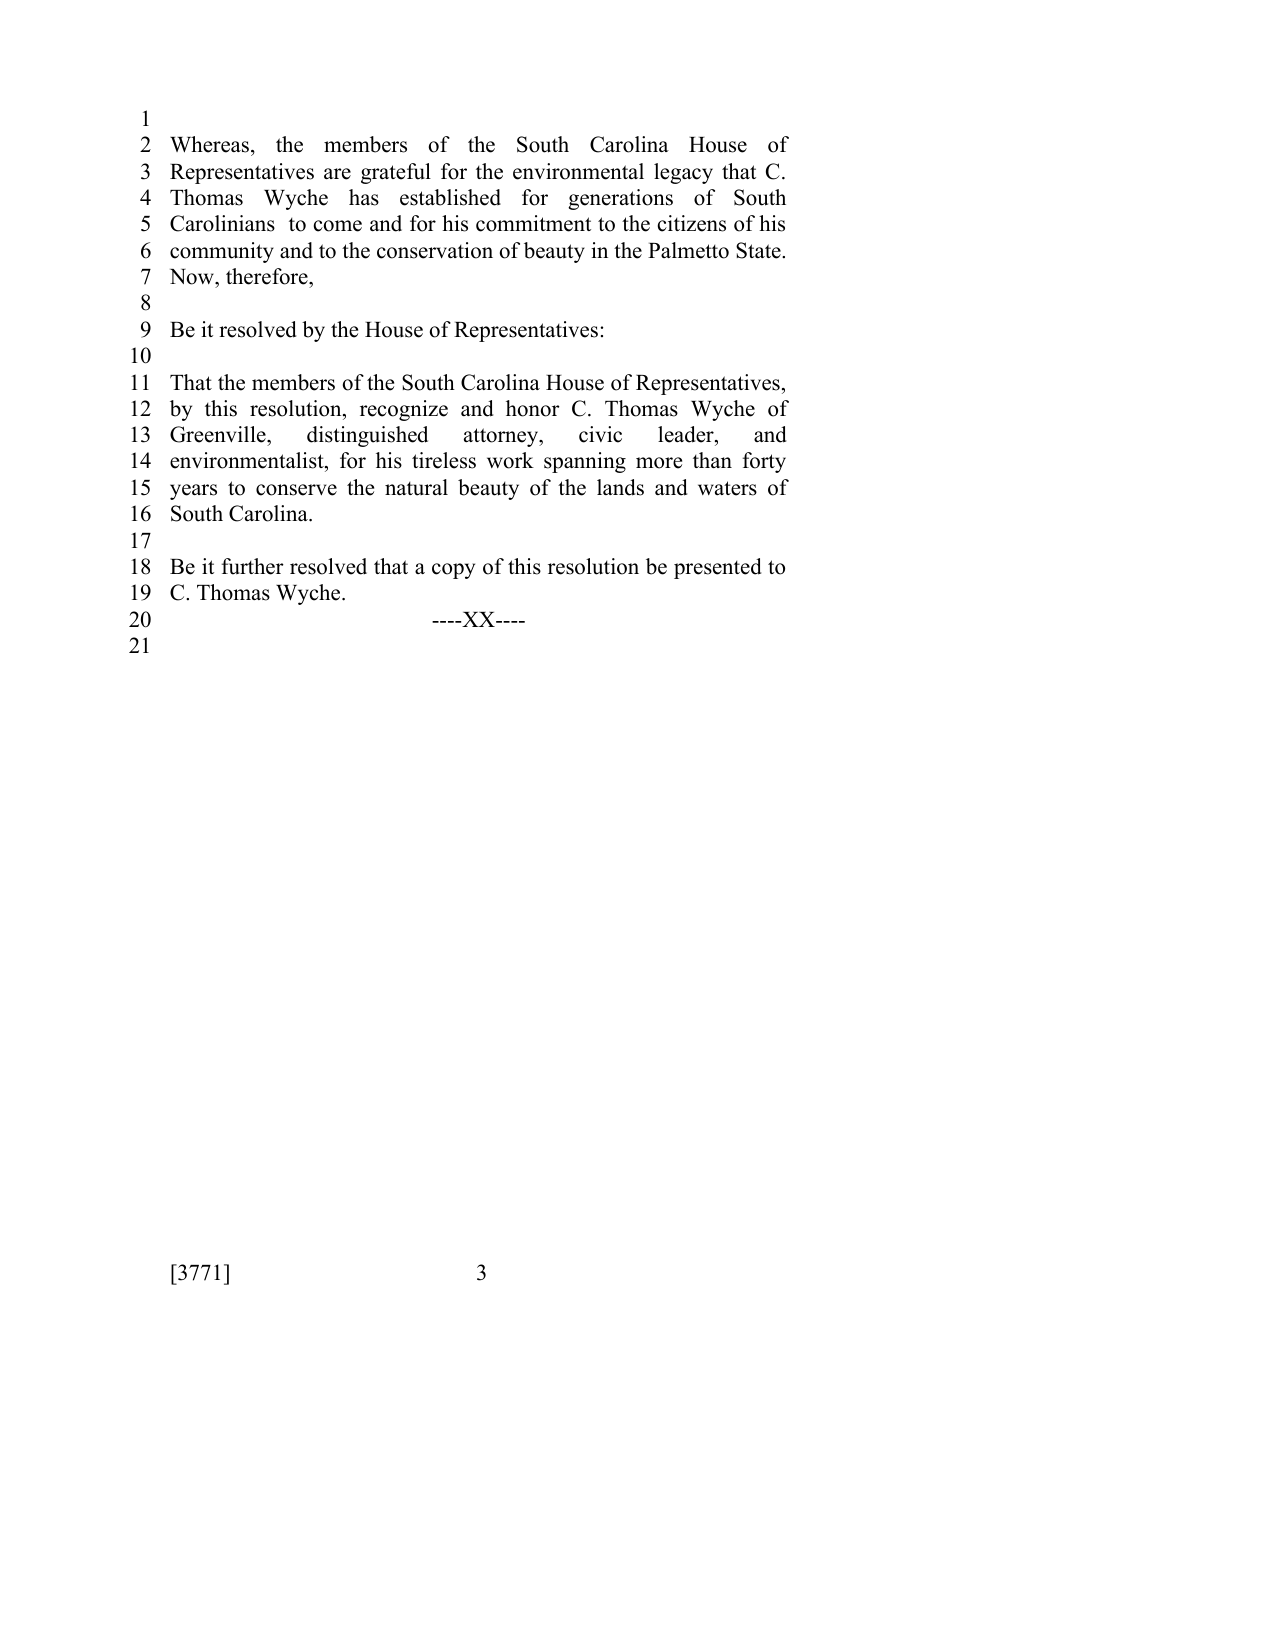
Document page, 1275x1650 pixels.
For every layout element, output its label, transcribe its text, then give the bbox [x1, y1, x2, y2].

text Be it resolved by the House of Representatives: [169, 316, 787, 342]
text Whereas, the members of the South Carolina House of Representatives are grateful for the environmental legacy that C. Thomas Wyche has established for generations of South Carolinians to come and for his commitment to the citizens of his community and to the conservation of beauty in the Palmetto State. Now, therefore, [169, 131, 787, 289]
text ----XX---- [169, 606, 787, 632]
text Be it further resolved that a copy of this resolution be presented to C. Thomas Wyche. [169, 553, 787, 606]
text That the members of the South Carolina House of Representatives, by this resolution, recognize and honor C. Thomas Wyche of Greenville, distinguished attorney, civic leader, and environmentalist, for his tireless work spanning more than forty years to conserve the natural beauty of the lands and waters of South Carolina. [169, 368, 787, 527]
